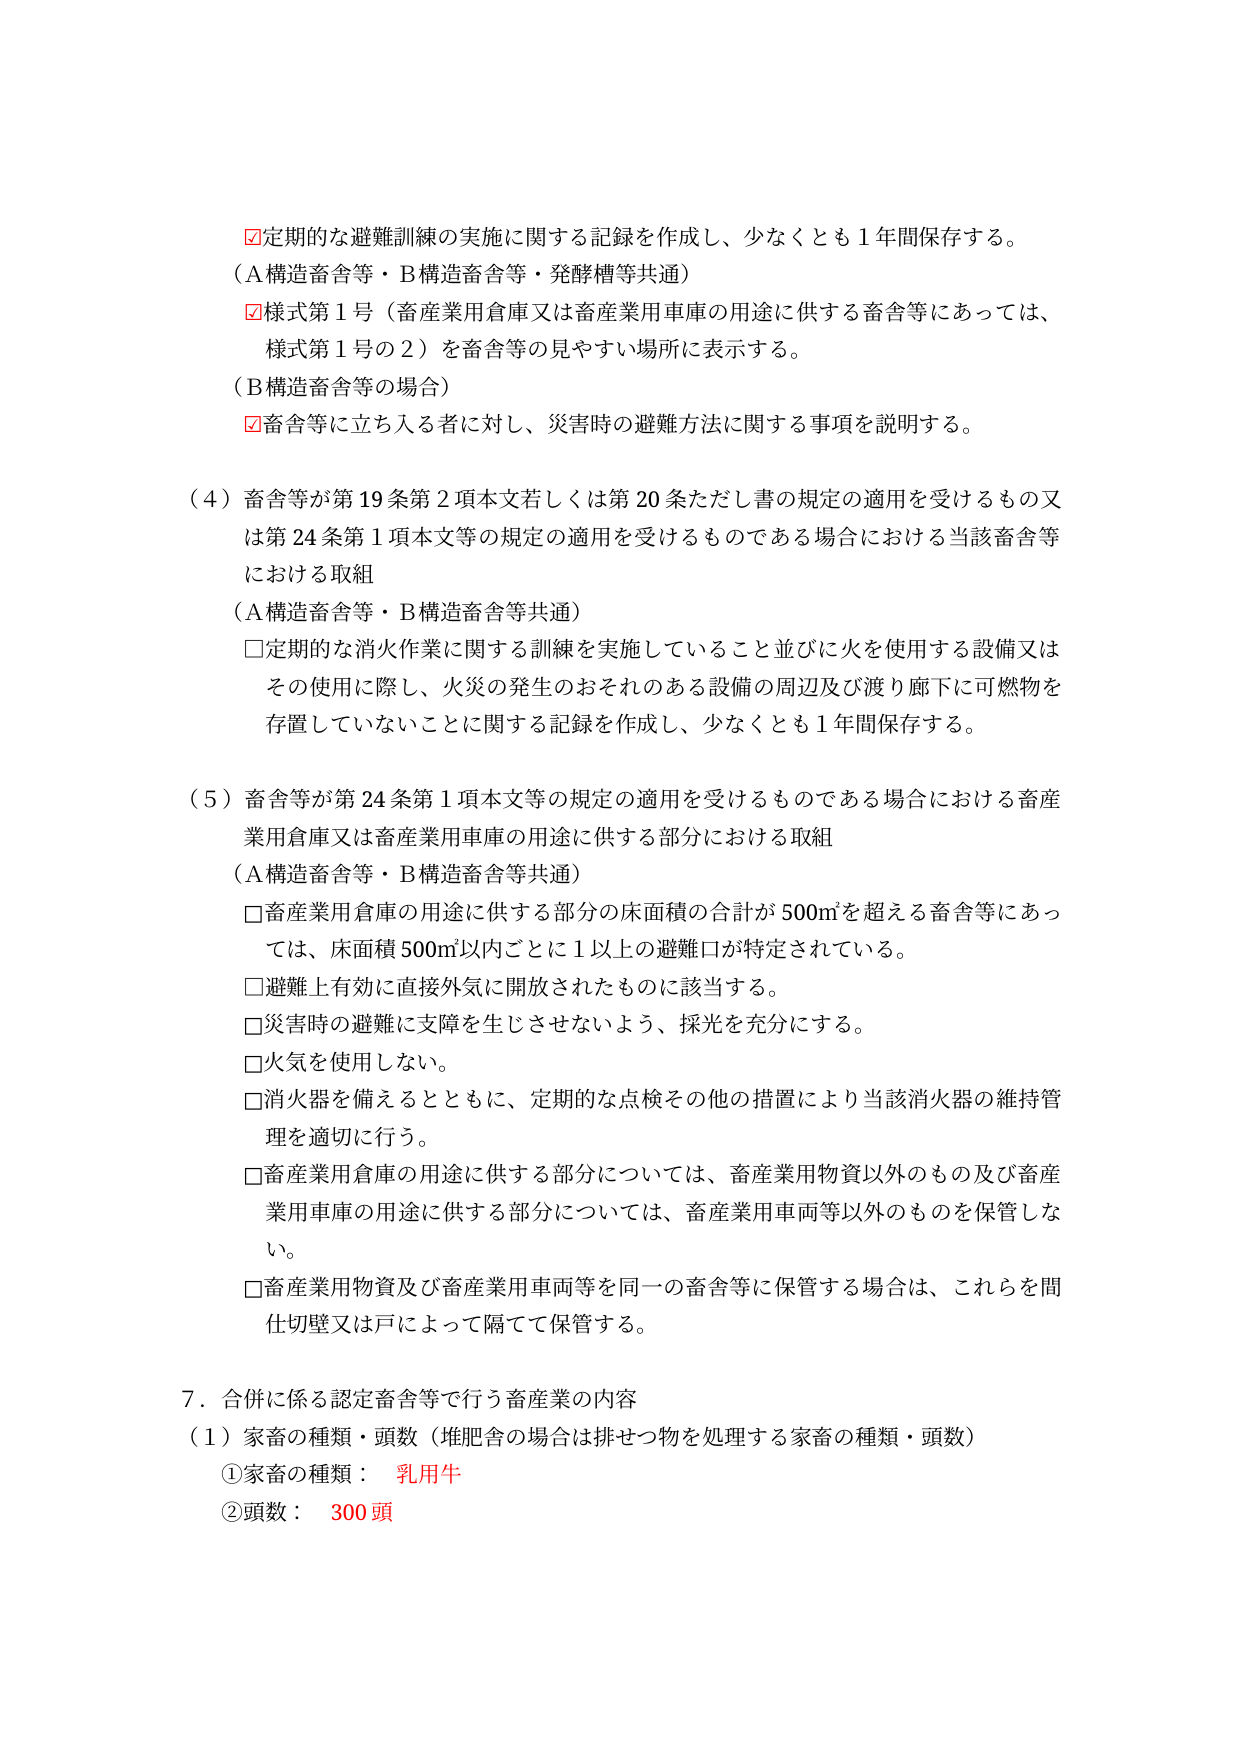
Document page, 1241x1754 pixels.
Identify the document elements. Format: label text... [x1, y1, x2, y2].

text （４）畜舎等が第19条第２項本文若しくは第20条ただし書の規定の適用を受けるもの又は第24条第１項本文等の規定の適用を受けるものである場合における当該畜舎等における取組 [177, 479, 1063, 592]
text ☑定期的な避難訓練の実施に関する記録を作成し、少なくとも１年間保存する。 [177, 217, 1063, 254]
text □定期的な消火作業に関する訓練を実施していること並びに火を使用する設備又はその使用に際し、火災の発生のおそれのある設備の周辺及び渡り廊下に可燃物を存置していないことに関する記録を作成し、少なくとも１年間保存する。 [177, 629, 1063, 742]
text （Ａ構造畜舎等・Ｂ構造畜舎等共通） [177, 592, 1063, 629]
text □畜産業用倉庫の用途に供する部分については、畜産業用物資以外のもの及び畜産業用車庫の用途に供する部分については、畜産業用車両等以外のものを保管しない。 [243, 1154, 1063, 1267]
text □畜産業用物資及び畜産業用車両等を同一の畜舎等に保管する場合は、これらを間仕切壁又は戸によって隔てて保管する。 [243, 1267, 1063, 1342]
text □畜産業用倉庫の用途に供する部分の床面積の合計が500㎡を超える畜舎等にあっては、床面積500㎡以内ごとに１以上の避難口が特定されている。 [243, 892, 1063, 967]
text ☑様式第１号（畜産業用倉庫又は畜産業用車庫の用途に供する畜舎等にあっては、様式第１号の２）を畜舎等の見やすい場所に表示する。 [177, 292, 1063, 367]
text （Ｂ構造畜舎等の場合） [177, 367, 1063, 404]
text （Ａ構造畜舎等・Ｂ構造畜舎等共通） [177, 854, 1063, 892]
text □避難上有効に直接外気に開放されたものに該当する。 [177, 967, 1063, 1004]
text ７．合併に係る認定畜舎等で行う畜産業の内容 [177, 1379, 1063, 1417]
text ☑畜舎等に立ち入る者に対し、災害時の避難方法に関する事項を説明する。 [221, 404, 1063, 442]
text □火気を使用しない。 [243, 1042, 1063, 1079]
text ①家畜の種類： 乳用牛 [177, 1454, 1063, 1492]
text （１）家畜の種類・頭数（堆肥舎の場合は排せつ物を処理する家畜の種類・頭数） [177, 1417, 1063, 1454]
text □消火器を備えるとともに、定期的な点検その他の措置により当該消火器の維持管理を適切に行う。 [243, 1079, 1063, 1154]
text （Ａ構造畜舎等・Ｂ構造畜舎等・発酵槽等共通） [177, 254, 1063, 292]
text □災害時の避難に支障を生じさせないよう、採光を充分にする。 [243, 1004, 1063, 1042]
text （５）畜舎等が第24条第１項本文等の規定の適用を受けるものである場合における畜産業用倉庫又は畜産業用車庫の用途に供する部分における取組 [177, 779, 1063, 854]
text ②頭数： 300頭 [177, 1492, 1063, 1529]
